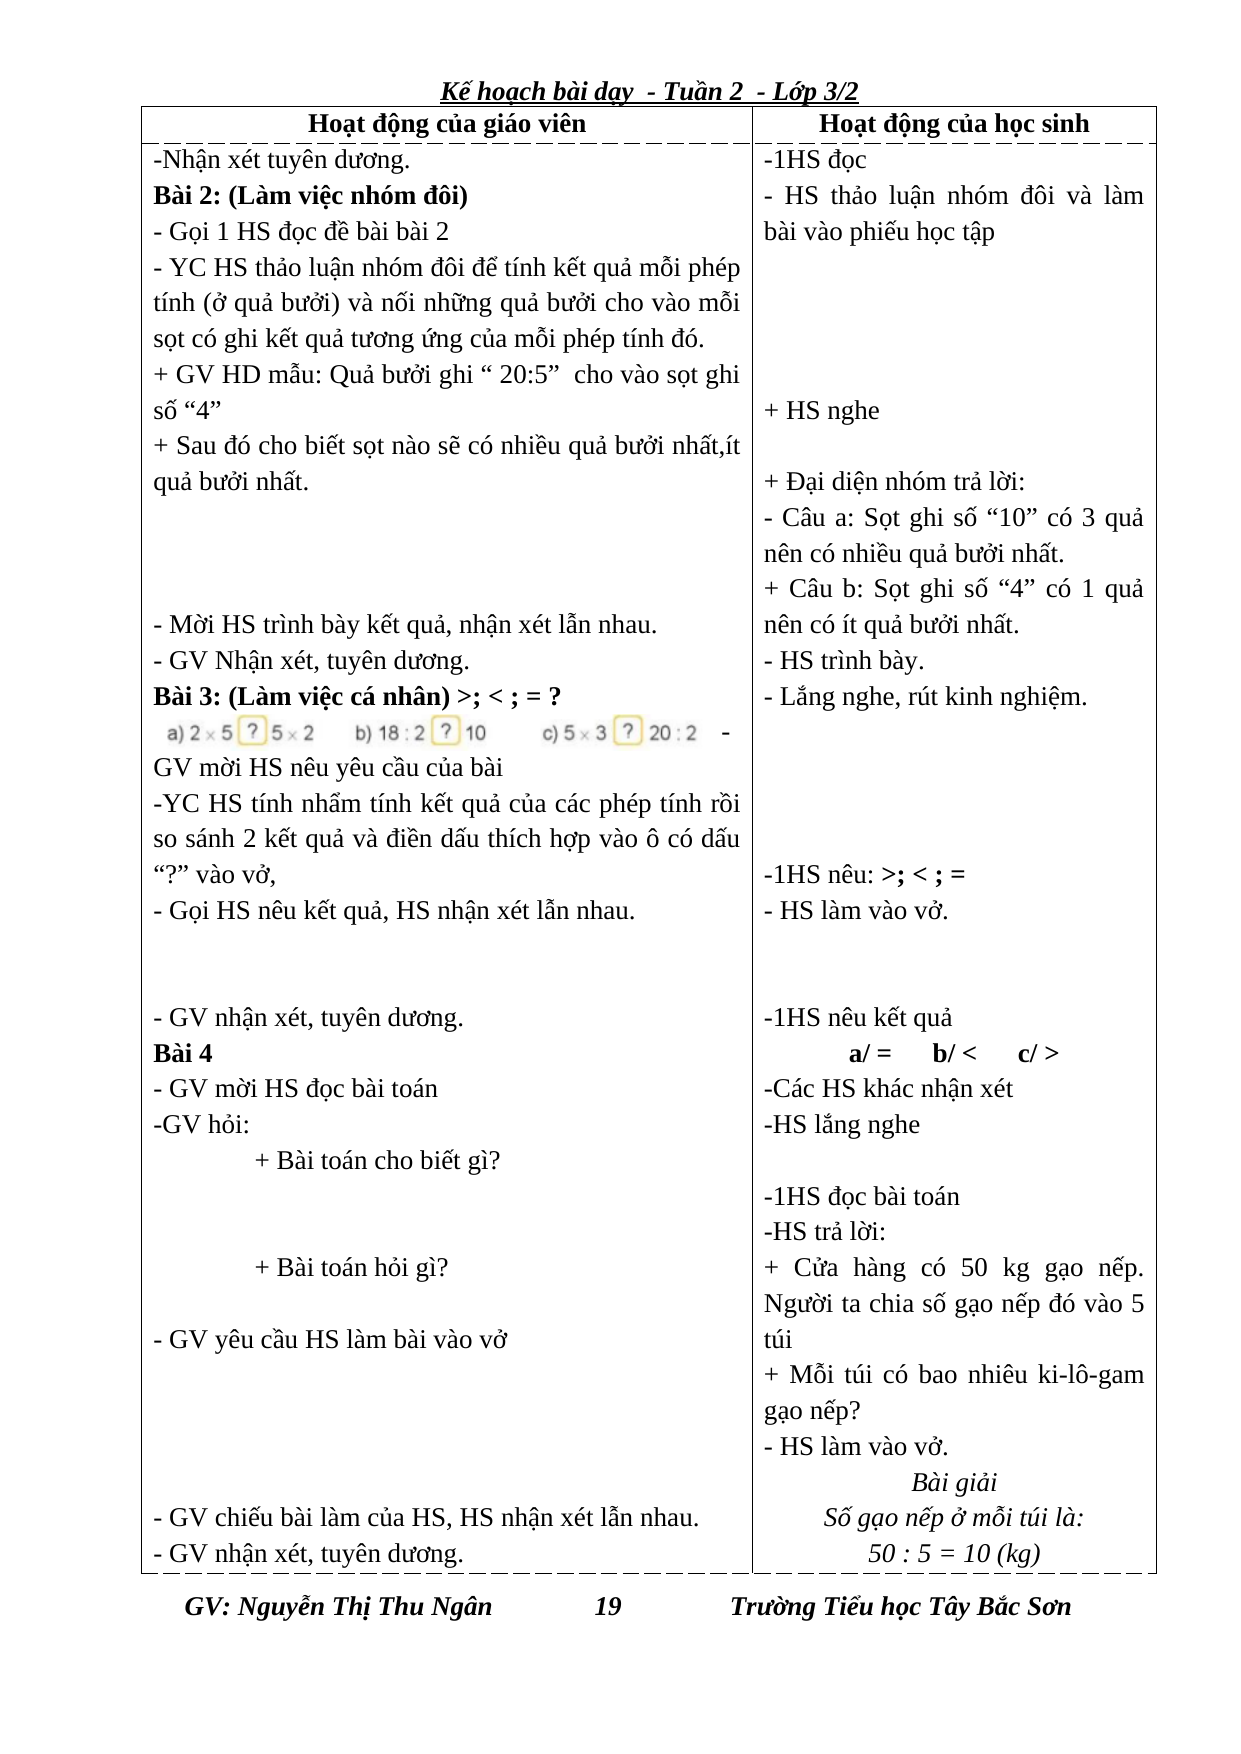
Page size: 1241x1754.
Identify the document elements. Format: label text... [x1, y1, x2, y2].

table_header Hoạt động của giáo viên [142, 107, 752, 143]
table_header Hoạt động của học sinh [753, 107, 1156, 143]
picture [162, 714, 703, 751]
